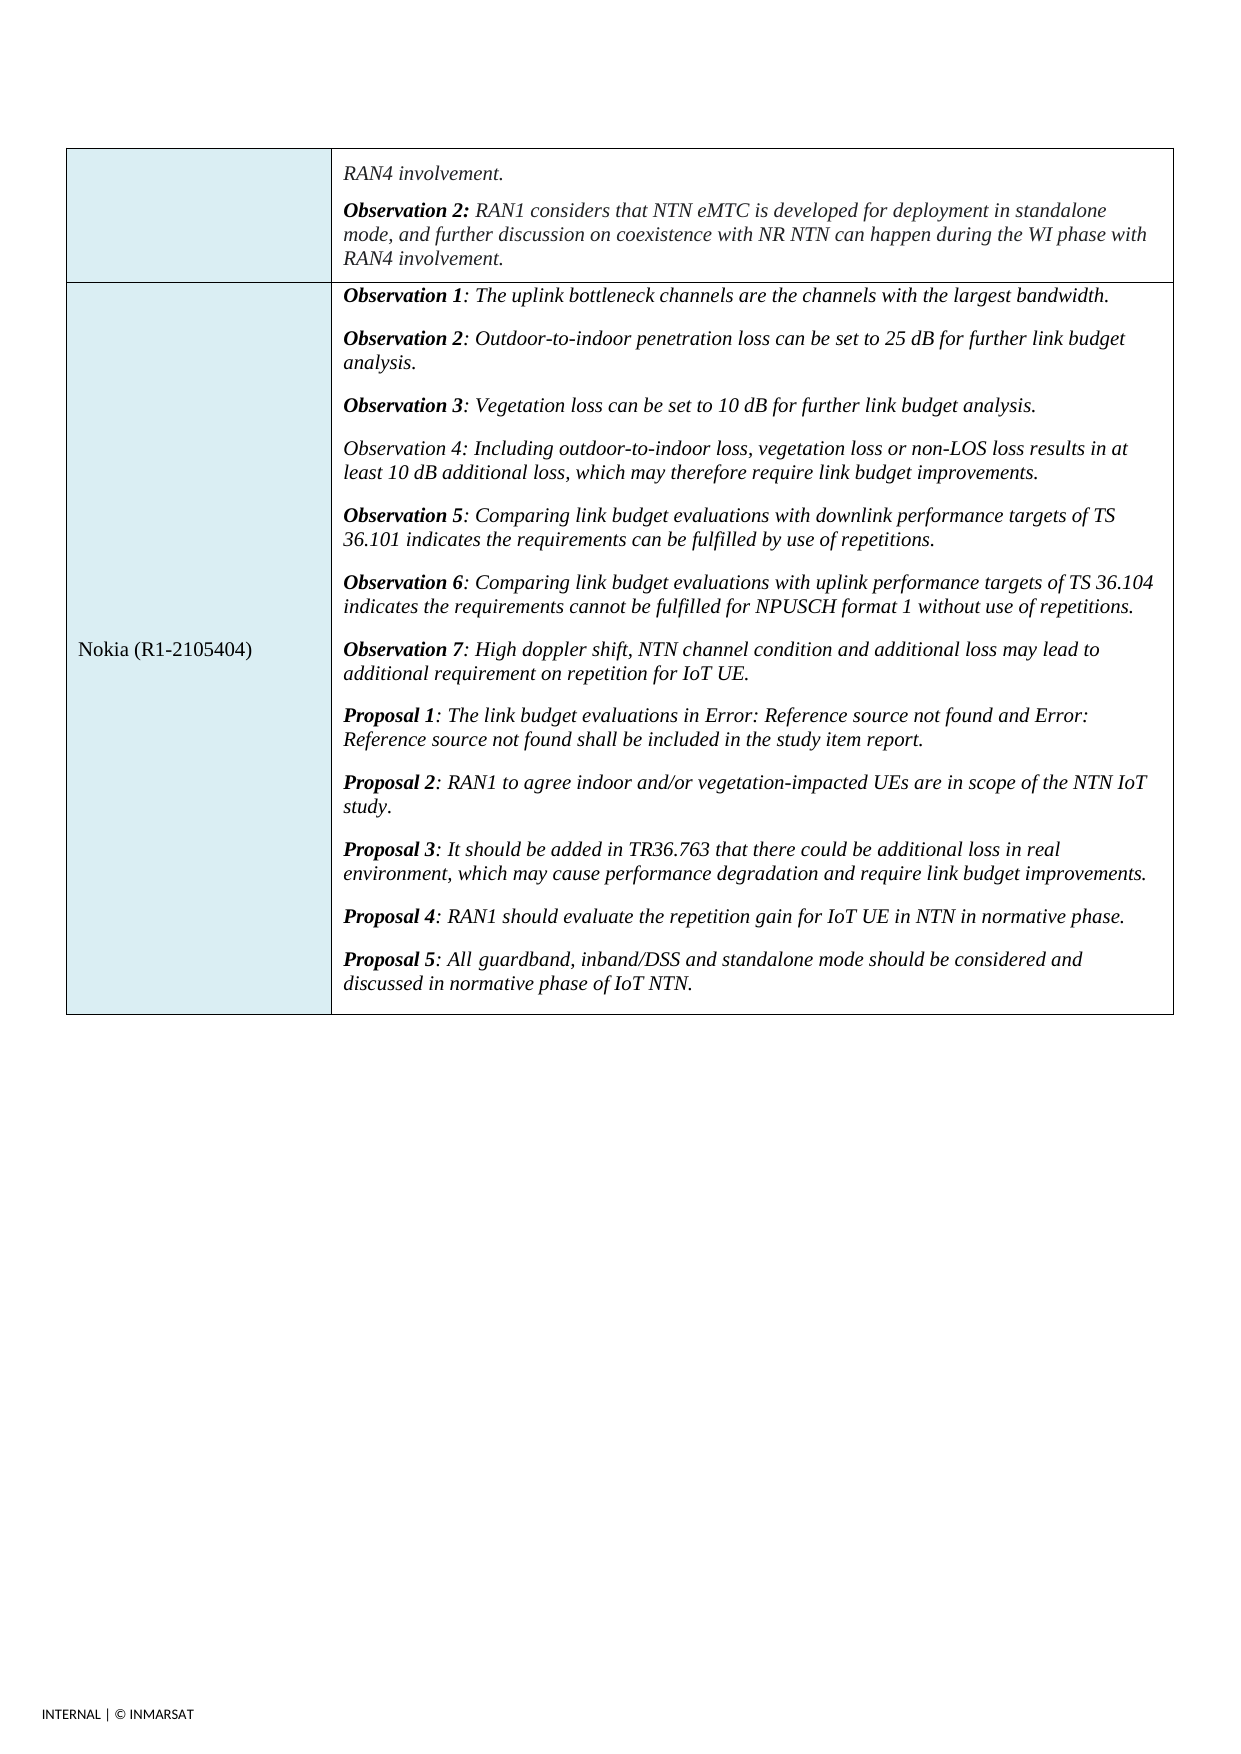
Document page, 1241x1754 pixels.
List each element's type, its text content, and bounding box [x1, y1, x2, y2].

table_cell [332, 149, 1173, 282]
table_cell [67, 149, 331, 282]
table_cell Nokia (R1-2105404) [67, 283, 331, 1014]
table_cell Observation 1: The uplink bottleneck channels are the channels with the largest bandwidth. Observation 2: Outdoor-to-indoor penetration loss can be set to 25 dB for further link budget analysis. Observation 3: Vegetation loss can be set to 10 dB for further link budget analysis. Observation 4: Including outdoor-to-indoor loss, vegetation loss or non-LOS loss results in at least 10 dB additional loss, which may therefore require link budget improvements. Observation 5: Comparing link budget evaluations with downlink performance targets of TS 36.101 indicates the requirements can be fulfilled by use of repetitions. Observation 6: Comparing link budget evaluations with uplink performance targets of TS 36.104 indicates the requirements cannot be fulfilled for NPUSCH format 1 without use of repetitions. Observation 7: High doppler shift, NTN channel condition and additional loss may lead to additional requirement on repetition for IoT UE. Proposal 1: The link budget evaluations in Table 1 and Table 2 shall be included in the study item report. Proposal 2: RAN1 to agree indoor and/or vegetation-impacted UEs are in scope of the NTN IoT study. Proposal 3: It should be added in TR36.763 that there could be additional loss in real environment, which may cause performance degradation and require link budget improvements. Proposal 4: RAN1 should evaluate the repetition gain for IoT UE in NTN in normative phase. Proposal 5: All guardband, inband/DSS and standalone mode should be considered and discussed in normative phase of IoT NTN. [332, 283, 1173, 1014]
